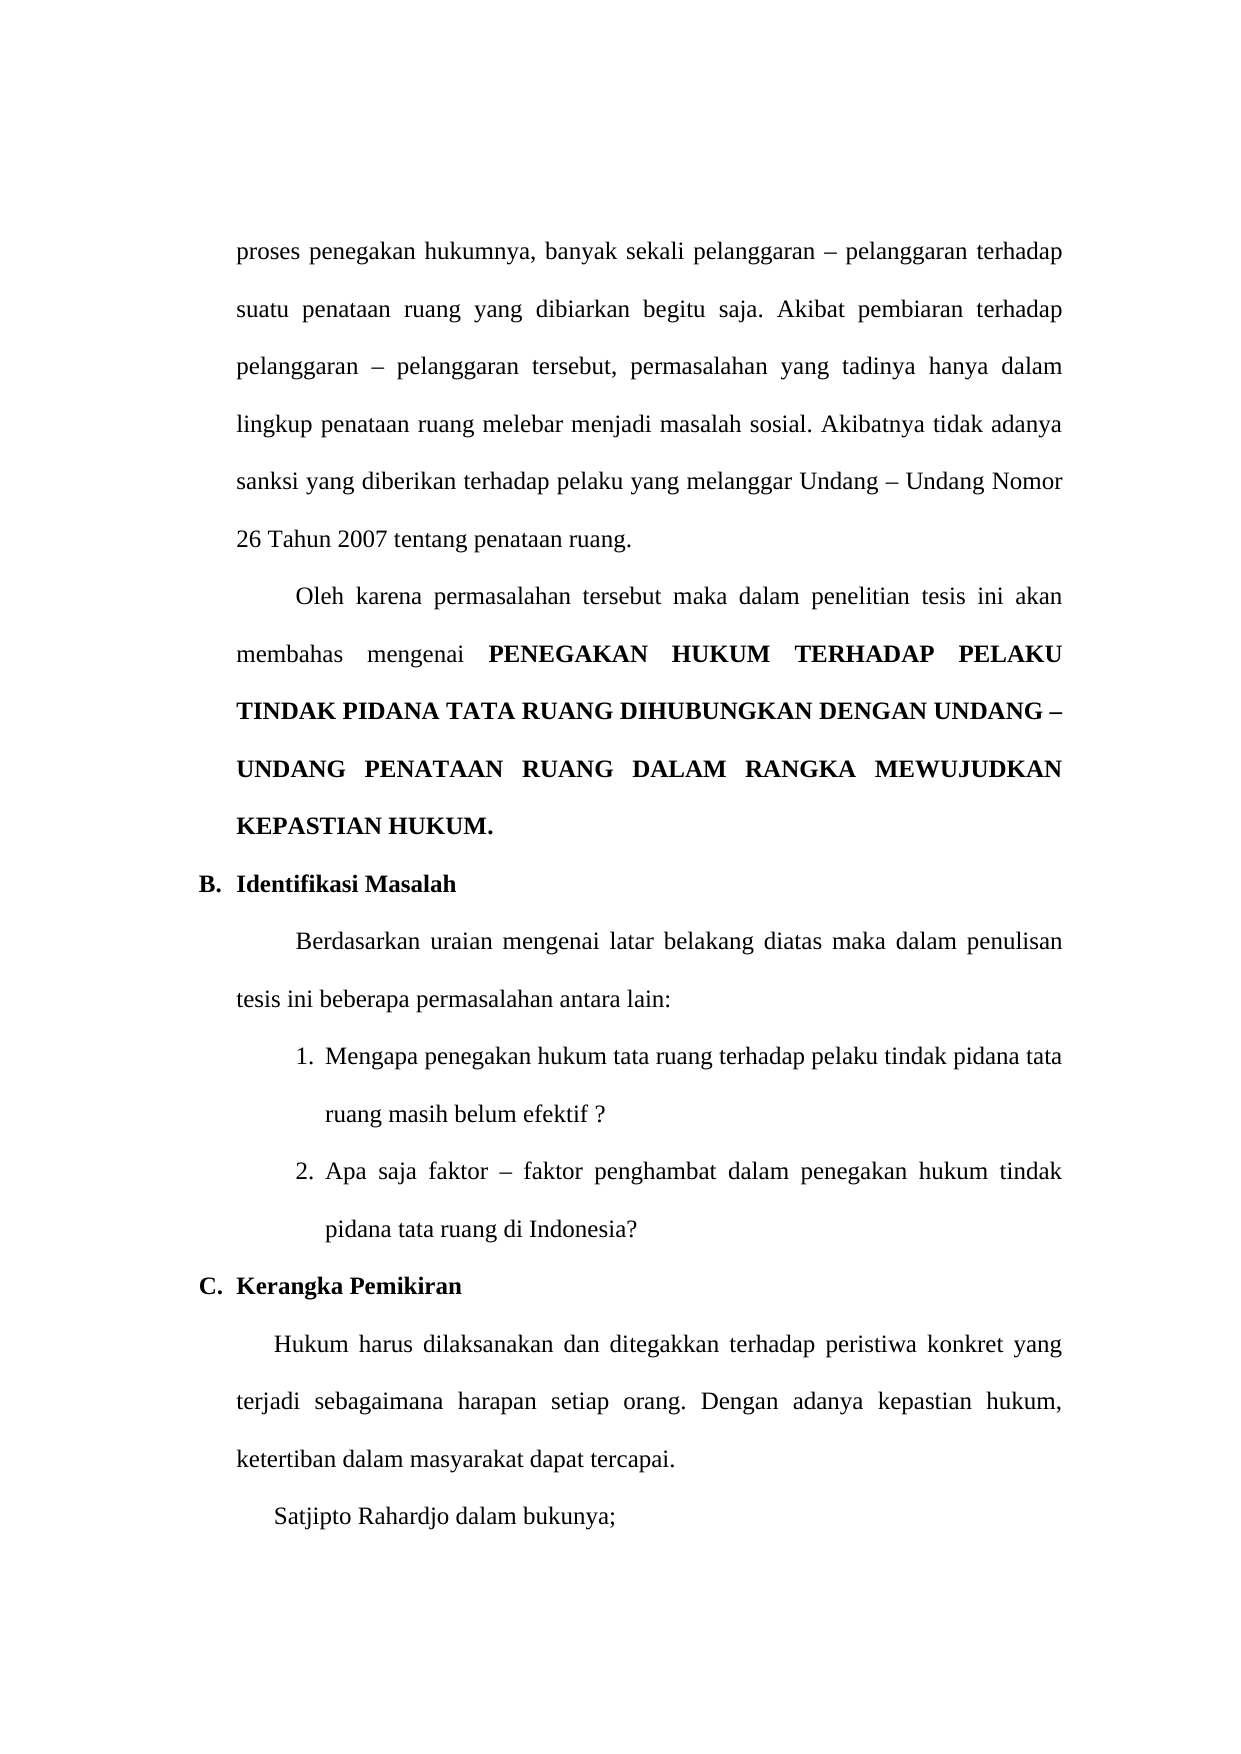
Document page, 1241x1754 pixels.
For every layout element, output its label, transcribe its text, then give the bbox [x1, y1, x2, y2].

list Apa saja faktor – faktor penghambat dalam penegakan hukum tindak pidana tata ruang di Indonesia? [295, 1156, 1063, 1242]
text Oleh karena permasalahan tersebut maka dalam penelitian tesis ini akan membahas mengenai PENEGAKAN HUKUM TERHADAP PELAKU TINDAK PIDANA TATA RUANG DIHUBUNGKAN DENGAN UNDANG – UNDANG PENATAAN RUANG DALAM RANGKA MEWUJUDKAN KEPASTIAN HUKUM. [236, 581, 1063, 840]
list Kerangka Pemikiran [199, 1271, 1063, 1300]
text Berdasarkan uraian mengenai latar belakang diatas maka dalam penulisan tesis ini beberapa permasalahan antara lain: [236, 926, 1063, 1012]
list Identifikasi Masalah [199, 869, 1063, 897]
text Satjipto Rahardjo dalam bukunya; [236, 1501, 1063, 1530]
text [236, 236, 1063, 552]
list Mengapa penegakan hukum tata ruang terhadap pelaku tindak pidana tata ruang masih belum efektif ? [295, 1041, 1063, 1127]
text Hukum harus dilaksanakan dan ditegakkan terhadap peristiwa konkret yang terjadi sebagaimana harapan setiap orang. Dengan adanya kepastian hukum, ketertiban dalam masyarakat dapat tercapai. [236, 1329, 1063, 1472]
